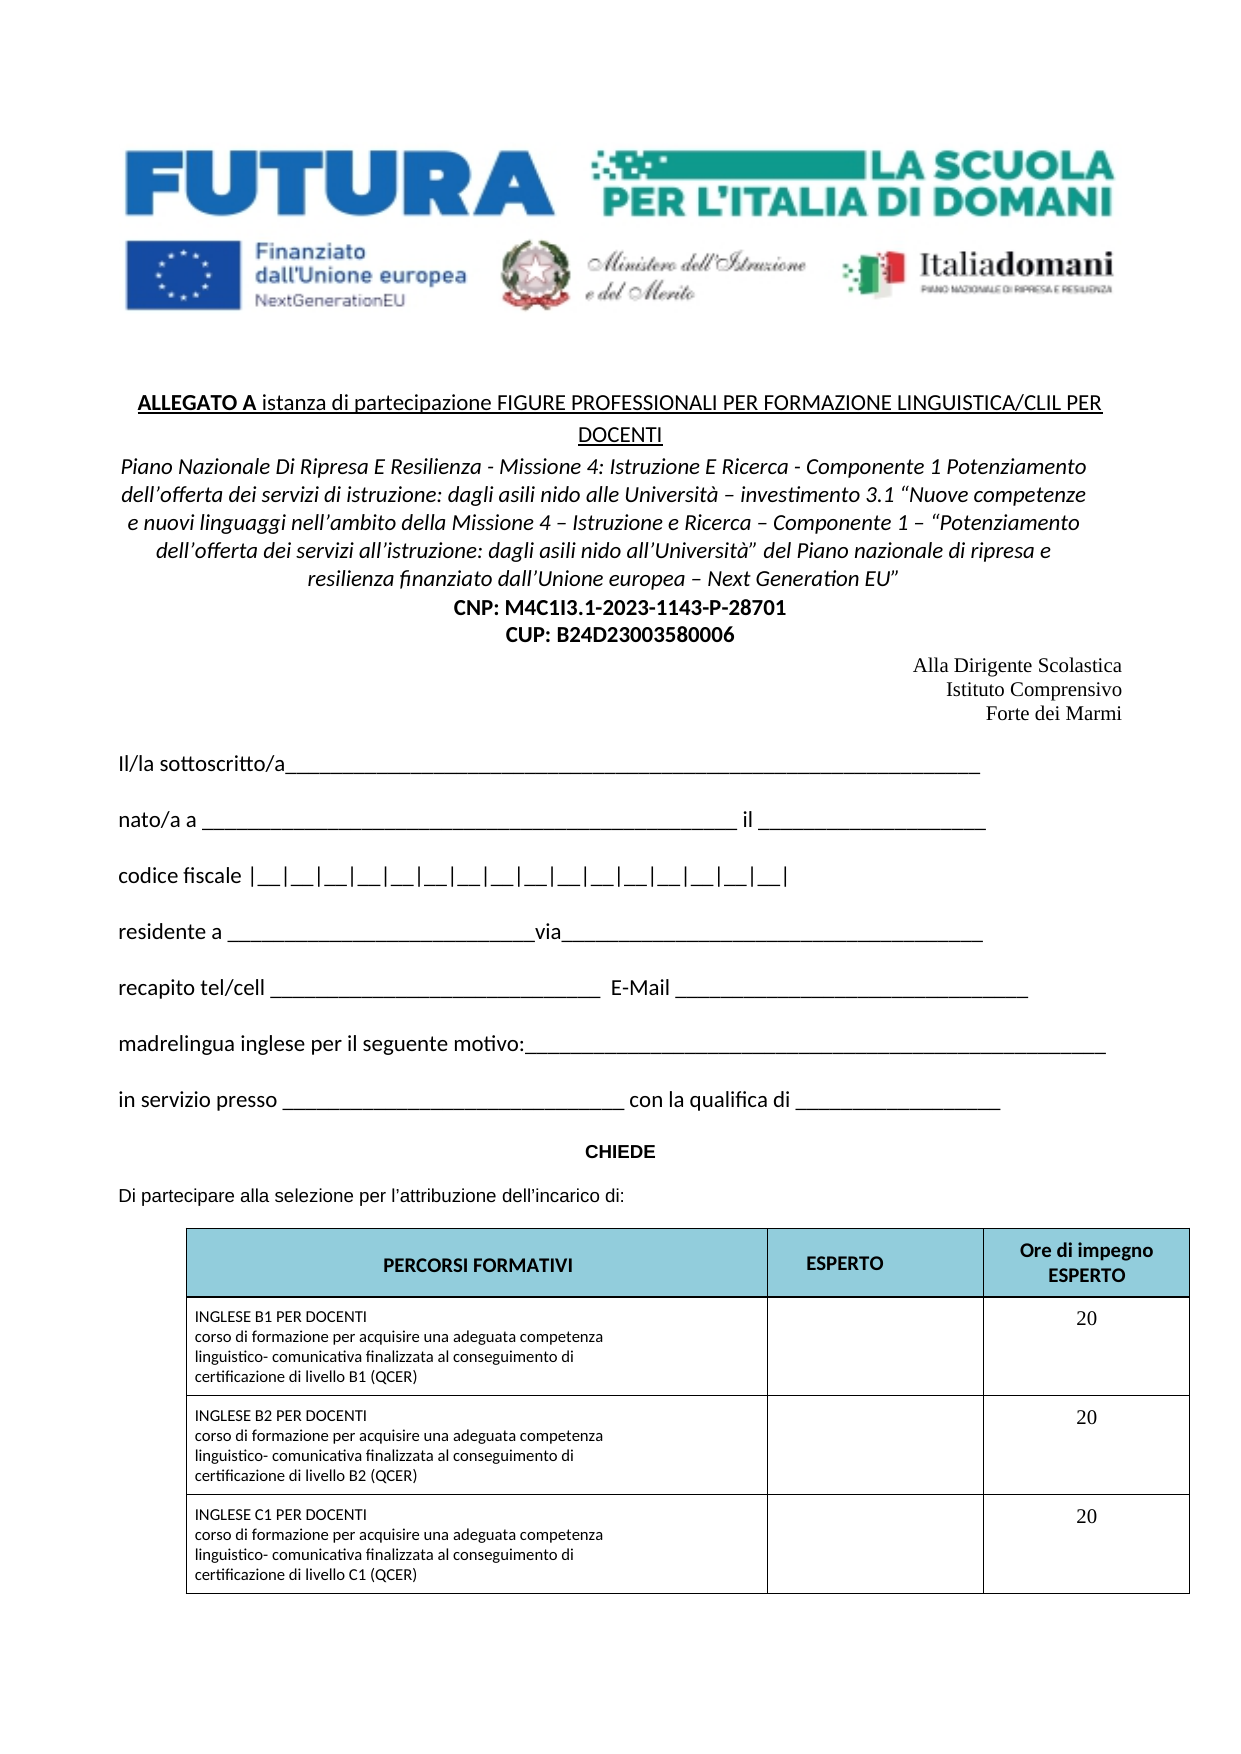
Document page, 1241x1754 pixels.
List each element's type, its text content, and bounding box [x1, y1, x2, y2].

table_cell [768, 1298, 983, 1395]
text ALLEGATO A istanza di partecipazione FIGURE PROFESSIONALI PER FORMAZIONE LINGUISTICA/CLIL PER DOCENTI [118, 388, 1122, 448]
text madrelingua inglese per il seguente motivo:___________________________________________________ [118, 1029, 1122, 1057]
text Il/la sottoscritto/a_____________________________________________________________ [118, 749, 1122, 777]
table_cell 20 [984, 1396, 1189, 1494]
text Di partecipare alla selezione per l’attribuzione dell’incarico di: [118, 1184, 1122, 1206]
table_cell [768, 1495, 983, 1593]
table_header Ore di impegno ESPERTO [984, 1229, 1189, 1296]
text CNP: M4C1I3.1-2023-1143-P-28701 [118, 593, 1122, 621]
text Istituto Comprensivo [118, 677, 1122, 701]
table_cell INGLESE C1 PER DOCENTI corso di formazione per acquisire una adeguata competenza linguistico- comunicativa finalizzata al conseguimento di certificazione di livello C1 (QCER) [187, 1495, 767, 1593]
text Piano Nazionale Di Ripresa E Resilienza - Missione 4: Istruzione E Ricerca - Componente 1 Potenziamento dell’offerta dei servizi di istruzione: dagli asili nido alle Università – investimento 3.1 “Nuove competenze e nuovi linguaggi nell’ambito della Missione 4 – Istruzione e Ricerca – Componente 1 – “Potenziamento dell’offerta dei servizi all’istruzione: dagli asili nido all’Università” del Piano nazionale di ripresa e resilienza finanziato dall’Unione europea – Next Generation EU” [118, 452, 1092, 593]
text CHIEDE [118, 1141, 1122, 1163]
text CUP: B24D23003580006 [118, 621, 1122, 649]
text in servizio presso ______________________________ con la qualifica di __________________ [118, 1085, 1122, 1113]
picture [118, 142, 1122, 321]
table_cell 20 [984, 1495, 1189, 1593]
table_header PERCORSI FORMATIVI [187, 1229, 767, 1296]
table_cell INGLESE B1 PER DOCENTI corso di formazione per acquisire una adeguata competenza linguistico- comunicativa finalizzata al conseguimento di certificazione di livello B1 (QCER) [187, 1298, 767, 1395]
text Forte dei Marmi [118, 701, 1122, 725]
text codice fiscale |__|__|__|__|__|__|__|__|__|__|__|__|__|__|__|__| [118, 861, 1122, 889]
table_cell INGLESE B2 PER DOCENTI corso di formazione per acquisire una adeguata competenza linguistico- comunicativa finalizzata al conseguimento di certificazione di livello B2 (QCER) [187, 1396, 767, 1494]
text residente a ___________________________via_____________________________________ [118, 917, 1122, 945]
table_header ESPERTO [768, 1229, 983, 1296]
table_cell 20 [984, 1298, 1189, 1395]
text recapito tel/cell _____________________________ E-Mail _______________________________ [118, 973, 1122, 1001]
text Alla Dirigente Scolastica [118, 653, 1122, 677]
table_cell [768, 1396, 983, 1494]
text nato/a a _______________________________________________ il ____________________ [118, 805, 1122, 833]
